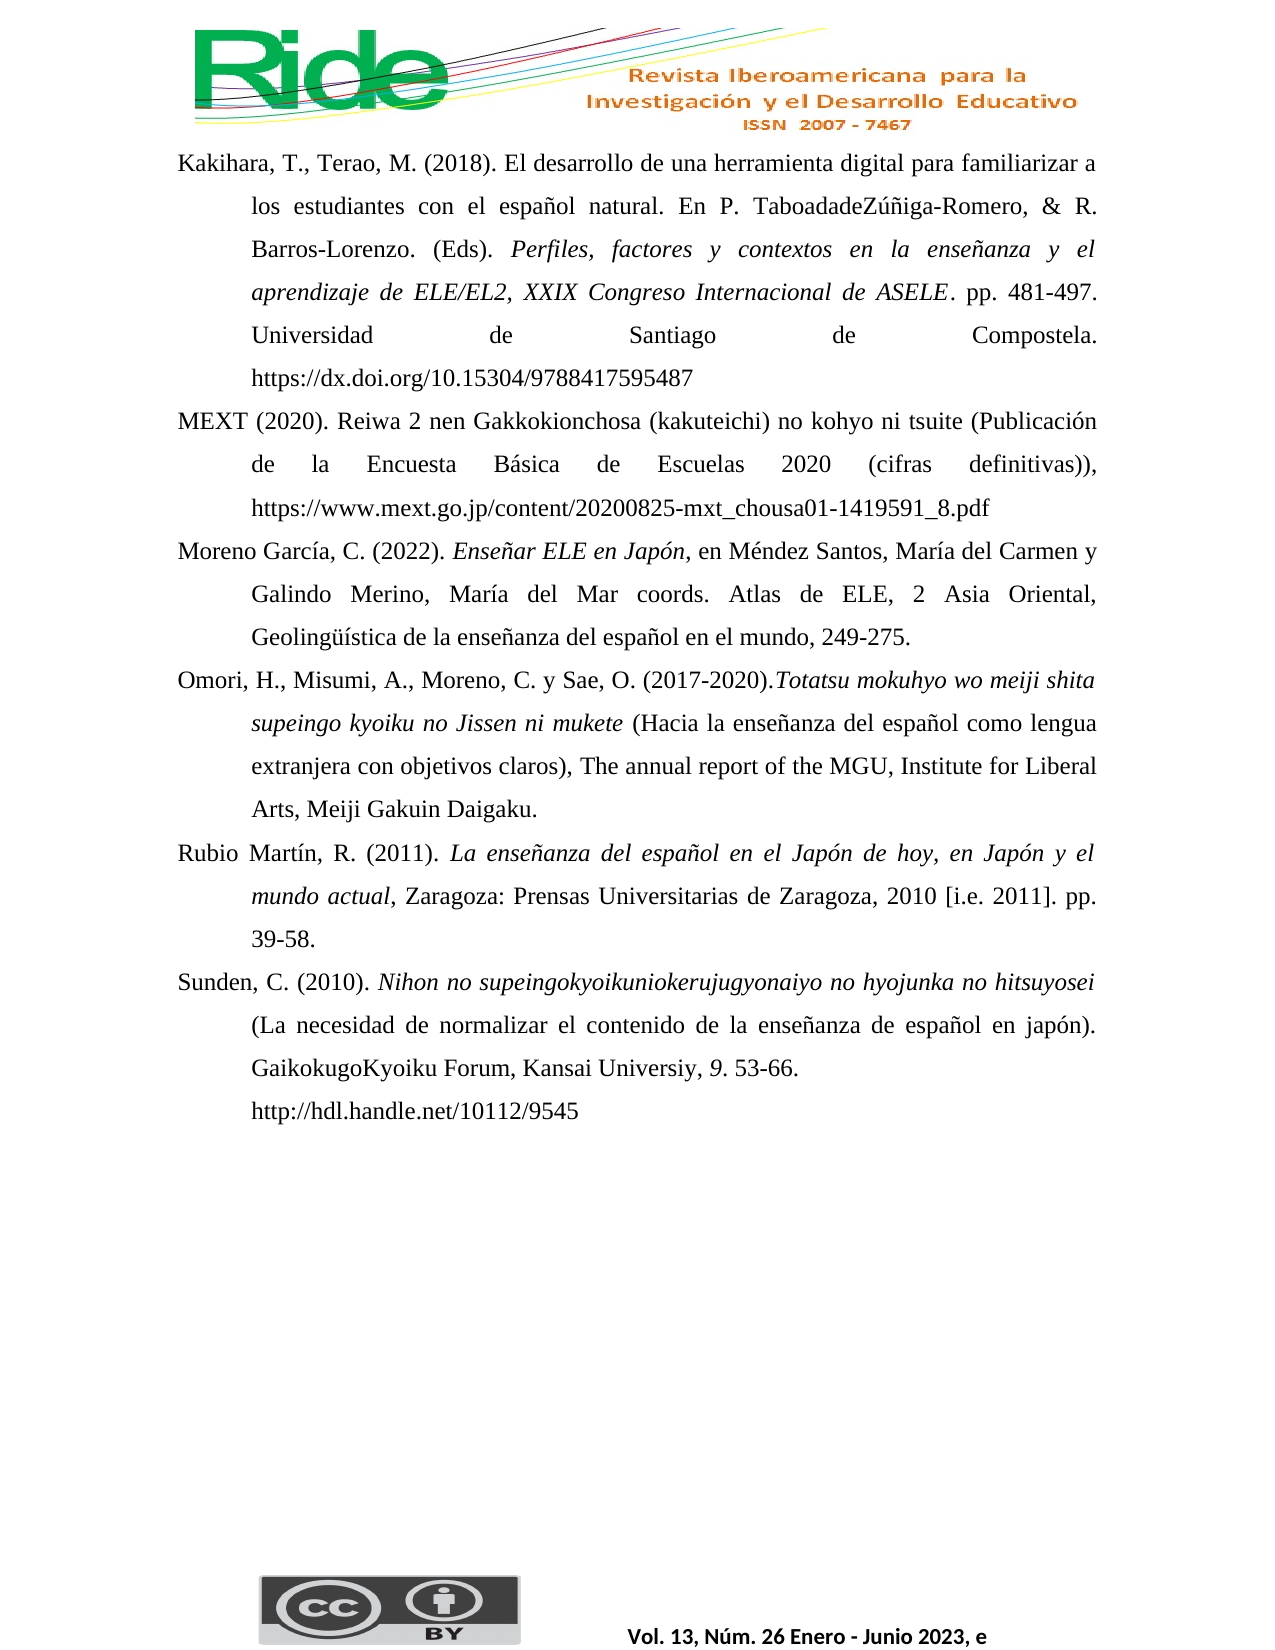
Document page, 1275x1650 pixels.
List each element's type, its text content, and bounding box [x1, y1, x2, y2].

text Sunden, C. (2010). Nihon no supeingokyoikuniokerujugyonaiyo no hyojunka no hitsuyosei (La necesidad de normalizar el contenido de la enseñanza de español en japón). GaikokugoKyoiku Forum, Kansai Universiy, 9. 53-66. [177, 967, 1098, 1082]
text http://hdl.handle.net/10112/9545 [251, 1096, 1098, 1125]
picture [258, 1575, 521, 1645]
text MEXT (2020). Reiwa 2 nen Gakkokionchosa (kakuteichi) no kohyo ni tsuite (Publicación de la Encuesta Básica de Escuelas 2020 (cifras definitivas)), https://www.mext.go.jp/content/20200825-mxt_chousa01-1419591_8.pdf [177, 406, 1098, 521]
text Omori, H., Misumi, A., Moreno, C. y Sae, O. (2017-2020).Totatsu mokuhyo wo meiji shita supeingo kyoiku no Jissen ni mukete (Hacia la enseñanza del español como lengua extranjera con objetivos claros), The annual report of the MGU, Institute for Liberal Arts, Meiji Gakuin Daigaku. [177, 665, 1098, 823]
picture [194, 28, 1081, 133]
text Moreno García, C. (2022). Enseñar ELE en Japón, en Méndez Santos, María del Carmen y Galindo Merino, María del Mar coords. Atlas de ELE, 2 Asia Oriental, Geolingüística de la enseñanza del español en el mundo, 249-275. [177, 536, 1098, 651]
text Kakihara, T., Terao, M. (2018). El desarrollo de una herramienta digital para familiarizar a los estudiantes con el español natural. En P. TaboadadeZúñiga-Romero, & R. Barros-Lorenzo. (Eds). Perfiles, factores y contextos en la enseñanza y el aprendizaje de ELE/EL2, XXIX Congreso Internacional de ASELE. pp. 481-497. Universidad de Santiago de Compostela. https://dx.doi.org/10.15304/9788417595487 [177, 148, 1098, 392]
text Rubio Martín, R. (2011). La enseñanza del español en el Japón de hoy, en Japón y el mundo actual, Zaragoza: Prensas Universitarias de Zaragoza, 2010 [i.e. 2011]. pp. 39-58. [177, 838, 1098, 953]
